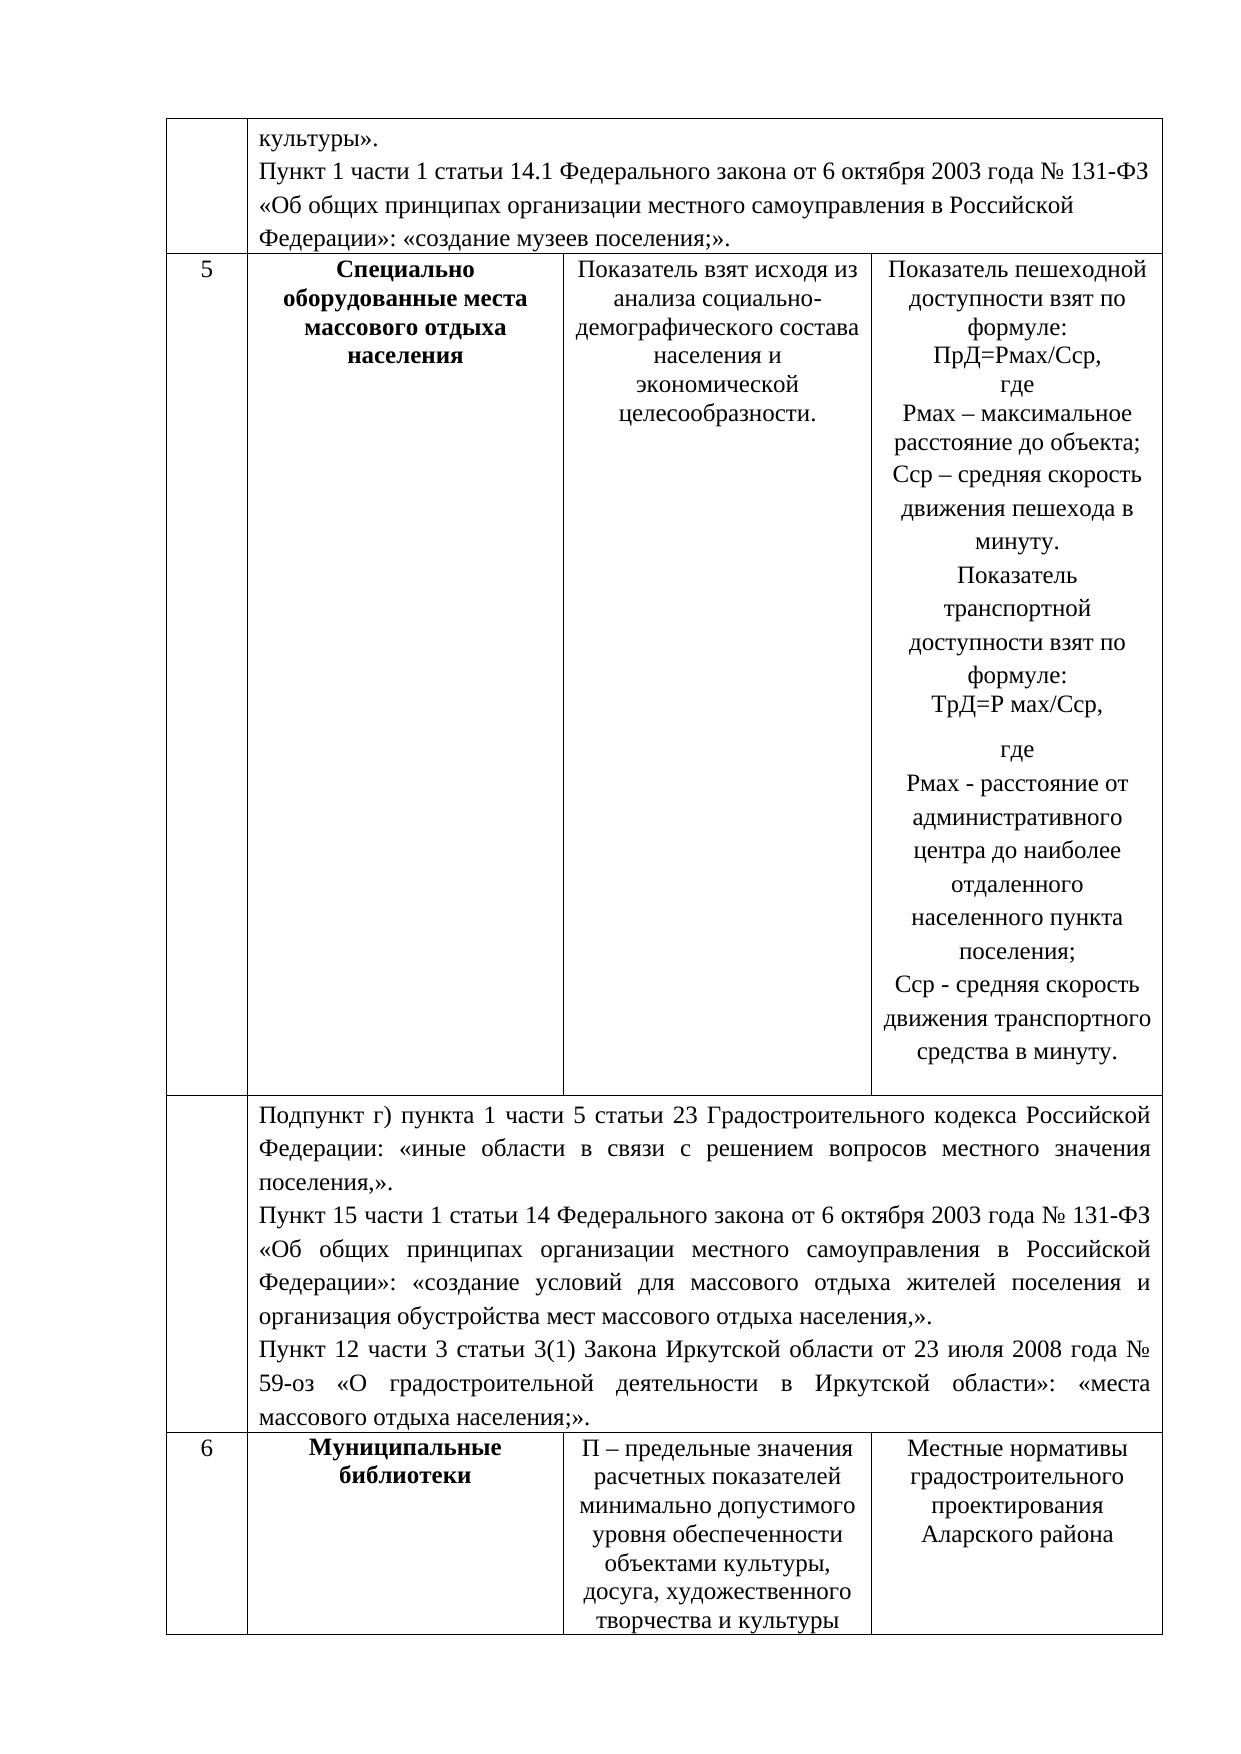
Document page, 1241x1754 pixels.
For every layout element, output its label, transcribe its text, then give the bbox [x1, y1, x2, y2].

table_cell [248, 119, 1162, 253]
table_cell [248, 1433, 563, 1634]
table_cell Показатель взят исходя из анализа социальнодемографического состава населения и экономической целесообразности. [564, 254, 871, 1095]
table_cell 5 [167, 254, 247, 1095]
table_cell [872, 1433, 1162, 1634]
table_cell [167, 119, 247, 253]
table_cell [564, 1433, 871, 1634]
table_cell Показатель пешеходной доступности взят по формуле: ПрД=Рмах/Сср, где Рмах – максимальное расстояние до объекта; Сср – средняя скорость движения пешехода в минуту. Показатель транспортной доступности взят по формуле: ТрД=Р мах/Сср, где Рмах - расстояние от административного центра до наиболее отдаленного населенного пункта поселения; Сср - средняя скорость движения транспортного средства в минуту. [872, 254, 1162, 1095]
table_cell Подпункт г) пункта 1 части 5 статьи 23 Градостроительного кодекса Российской Федерации: «иные области в связи с решением вопросов местного значения поселения,». Пункт 15 части 1 статьи 14 Федерального закона от 6 октября 2003 года № 131-ФЗ «Об общих принципах организации местного самоуправления в Российской Федерации»: «создание условий для массового отдыха жителей поселения и организация обустройства мест массового отдыха населения,». Пункт 12 части 3 статьи 3(1) Закона Иркутской области от 23 июля 2008 года № 59-оз «О градостроительной деятельности в Иркутской области»: «места массового отдыха населения;». [248, 1096, 1162, 1432]
table_cell 6 [167, 1433, 247, 1634]
table_cell [167, 1096, 247, 1432]
table_cell Специально оборудованные места массового отдыха населения [248, 254, 563, 1095]
